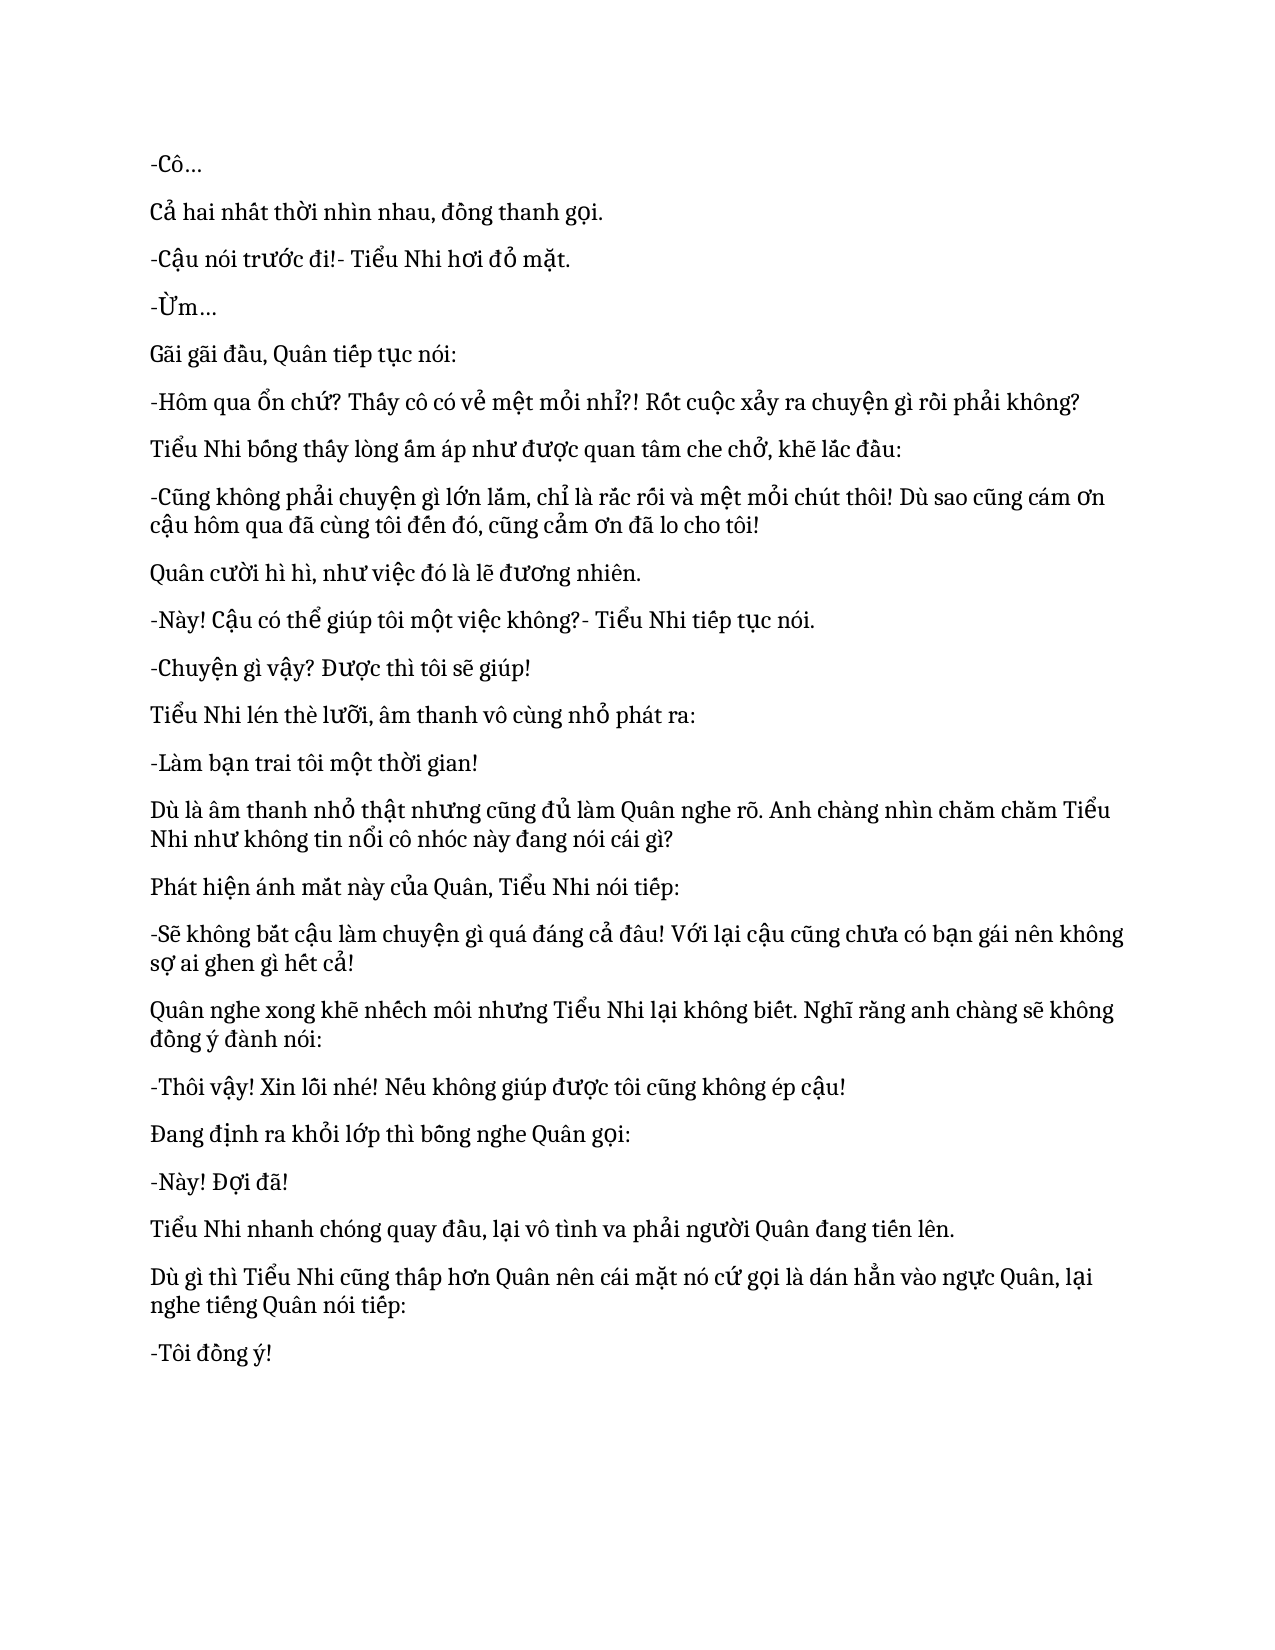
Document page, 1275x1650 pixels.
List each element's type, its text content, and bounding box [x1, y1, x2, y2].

text -Này! Đợi đã! [150, 1167, 1125, 1196]
text Quân cười hì hì, như việc đó là lẽ đương nhiên. [150, 559, 1125, 587]
text -Thôi vậy! Xin lỗi nhé! Nếu không giúp được tôi cũng không ép cậu! [150, 1072, 1125, 1101]
text Đang định ra khỏi lớp thì bỗng nghe Quân gọi: [150, 1120, 1125, 1149]
text -Tôi đồng ý! [150, 1339, 1125, 1367]
text -Ừm… [150, 292, 1125, 321]
text Gãi gãi đầu, Quân tiếp tục nói: [150, 340, 1125, 369]
text Dù gì thì Tiểu Nhi cũng thấp hơn Quân nên cái mặt nó cứ gọi là dán hẳn vào ngực Quân, lại nghe tiếng Quân nói tiếp: [150, 1262, 1125, 1320]
text Tiểu Nhi bống thấy lòng ấm áp như được quan tâm che chở, khẽ lắc đầu: [150, 435, 1125, 464]
text -Cũng không phải chuyện gì lớn lắm, chỉ là rắc rối và mệt mỏi chút thôi! Dù sao cũng cám ơn cậu hôm qua đã cùng tôi đến đó, cũng cảm ơn đã lo cho tôi! [150, 482, 1125, 540]
text Phát hiện ánh mắt này của Quân, Tiểu Nhi nói tiếp: [150, 872, 1125, 901]
text -Cậu nói trước đi!- Tiểu Nhi hơi đỏ mặt. [150, 245, 1125, 274]
text Quân nghe xong khẽ nhếch môi nhưng Tiểu Nhi lại không biết. Nghĩ rằng anh chàng sẽ không đồng ý đành nói: [150, 996, 1125, 1054]
text -Làm bạn trai tôi một thời gian! [150, 749, 1125, 777]
text -Sẽ không bắt cậu làm chuyện gì quá đáng cả đâu! Với lại cậu cũng chưa có bạn gái nên không sợ ai ghen gì hết cả! [150, 920, 1125, 977]
text -Chuyện gì vậy? Được thì tôi sẽ giúp! [150, 654, 1125, 682]
text Tiểu Nhi nhanh chóng quay đầu, lại vô tình va phải người Quân đang tiến lên. [150, 1215, 1125, 1244]
text -Hôm qua ổn chứ? Thấy cô có vẻ mệt mỏi nhỉ?! Rốt cuộc xảy ra chuyện gì rồi phải không? [150, 387, 1125, 416]
text Dù là âm thanh nhỏ thật nhưng cũng đủ làm Quân nghe rõ. Anh chàng nhìn chằm chằm Tiểu Nhi như không tin nổi cô nhóc này đang nói cái gì? [150, 796, 1125, 854]
text Tiểu Nhi lén thè lưỡi, âm thanh vô cùng nhỏ phát ra: [150, 701, 1125, 730]
text Cả hai nhất thời nhìn nhau, đồng thanh gọi. [150, 197, 1125, 226]
text -Này! Cậu có thể giúp tôi một việc không?- Tiểu Nhi tiếp tục nói. [150, 606, 1125, 635]
text -Cô… [150, 150, 1125, 179]
